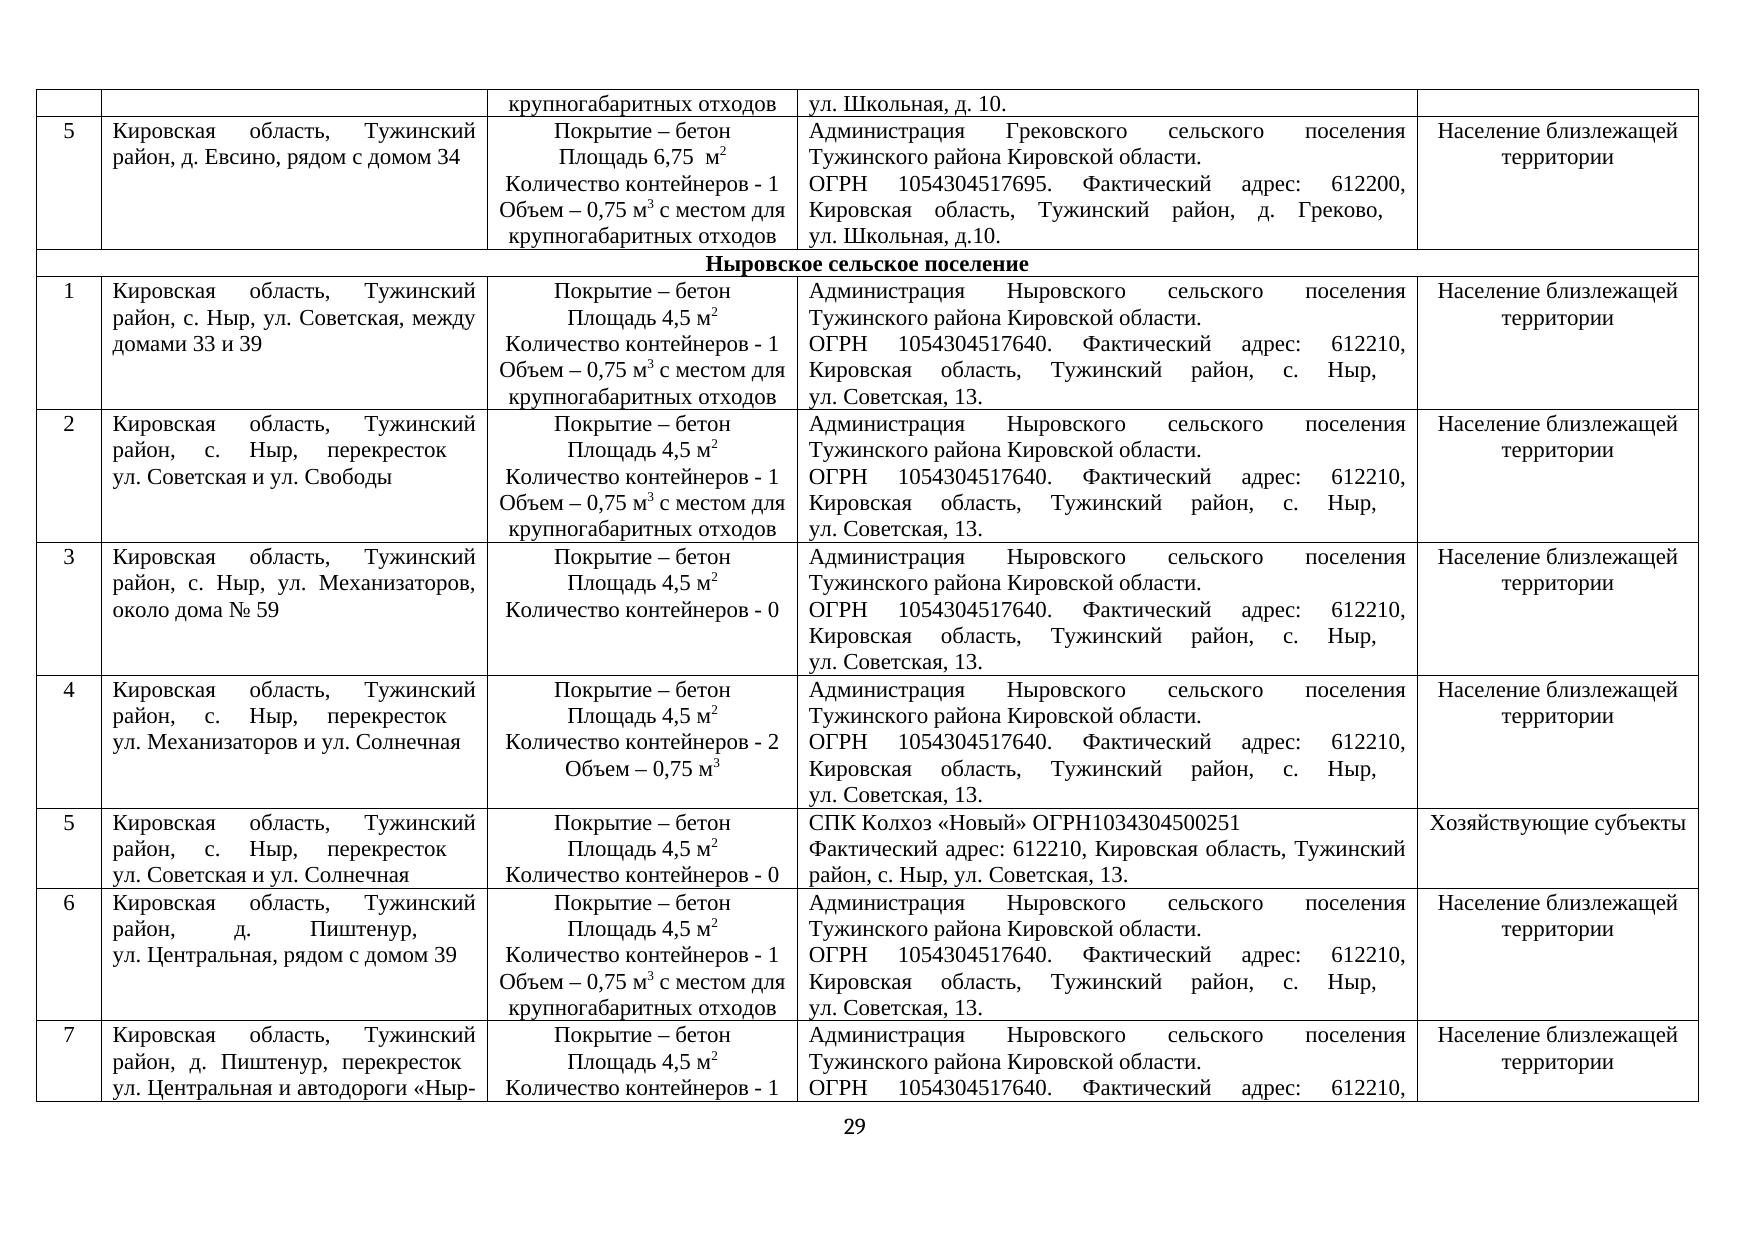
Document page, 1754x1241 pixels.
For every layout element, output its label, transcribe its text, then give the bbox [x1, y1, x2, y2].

table_cell Покрытие – бетон Площадь 4,5 м2 Количество контейнеров - 2 Объем – 0,75 м3 [488, 676, 797, 807]
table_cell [1418, 90, 1698, 116]
table_cell Кировская область, Тужинский район, д. Пиштенур, ул. Центральная, рядом с домом 39 [102, 889, 487, 1020]
table_cell Население близлежащей территории [1418, 543, 1698, 675]
table_cell 3 [37, 543, 101, 675]
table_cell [102, 90, 487, 116]
table_cell Покрытие – бетон Площадь 6,75 м2 Количество контейнеров - 1 Объем – 0,75 м3 с местом для крупногабаритных отходов [488, 117, 797, 249]
table_cell Покрытие – бетон Площадь 4,5 м2 Количество контейнеров - 0 [488, 809, 797, 888]
table_cell Кировская область, Тужинский район, с. Ныр, перекресток ул. Механизаторов и ул. Солнечная [102, 676, 487, 807]
table_cell Кировская область, Тужинский район, с. Ныр, перекресток ул. Советская и ул. Солнечная [102, 809, 487, 888]
table_cell Кировская область, Тужинский район, д. Евсино, рядом с домом 34 [102, 117, 487, 249]
table_cell Кировская область, Тужинский район, с. Ныр, перекресток ул. Советская и ул. Свободы [102, 410, 487, 542]
table_cell 4 [37, 90, 101, 116]
table_cell Кировская область, Тужинский район, с. Ныр, ул. Советская, между домами 33 и 39 [102, 277, 487, 409]
table_cell 7 [37, 1021, 101, 1101]
table_cell Население близлежащей территории [1418, 889, 1698, 1020]
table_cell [798, 1021, 1417, 1101]
table_cell Население близлежащей территории [1418, 676, 1698, 807]
table_cell 6 [37, 889, 101, 1020]
table_cell Ныровское сельское поселение [37, 250, 1698, 276]
table_cell Хозяйствующие субъекты [1418, 809, 1698, 888]
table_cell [488, 1021, 797, 1101]
table_cell 5 [37, 117, 101, 249]
table_cell 1 [37, 277, 101, 409]
table_cell Население близлежащей территории [1418, 410, 1698, 542]
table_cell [102, 1021, 487, 1101]
table_cell СПК Колхоз «Новый» ОГРН1034304500251 Фактический адрес: 612210, Кировская область, Тужинский район, с. Ныр, ул. Советская, 13. [798, 809, 1417, 888]
table_cell Кировская область, Тужинский район, с. Ныр, ул. Механизаторов, около дома № 59 [102, 543, 487, 675]
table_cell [798, 90, 1417, 116]
table_cell Покрытие – бетон Площадь 4,5 м2 Количество контейнеров - 1 Объем – 0,75 м3 с местом для крупногабаритных отходов [488, 410, 797, 542]
table_cell Население близлежащей территории [1418, 277, 1698, 409]
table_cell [488, 90, 797, 116]
table_cell Покрытие – бетон Площадь 4,5 м2 Количество контейнеров - 1 Объем – 0,75 м3 с местом для крупногабаритных отходов [488, 889, 797, 1020]
table_cell 2 [37, 410, 101, 542]
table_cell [1418, 1021, 1698, 1101]
table_cell Покрытие – бетон Площадь 4,5 м2 Количество контейнеров - 1 Объем – 0,75 м3 с местом для крупногабаритных отходов [488, 277, 797, 409]
table_cell 5 [37, 809, 101, 888]
table_cell Покрытие – бетон Площадь 4,5 м2 Количество контейнеров - 0 [488, 543, 797, 675]
table_cell Население близлежащей территории [1418, 117, 1698, 249]
table_cell 4 [37, 676, 101, 807]
